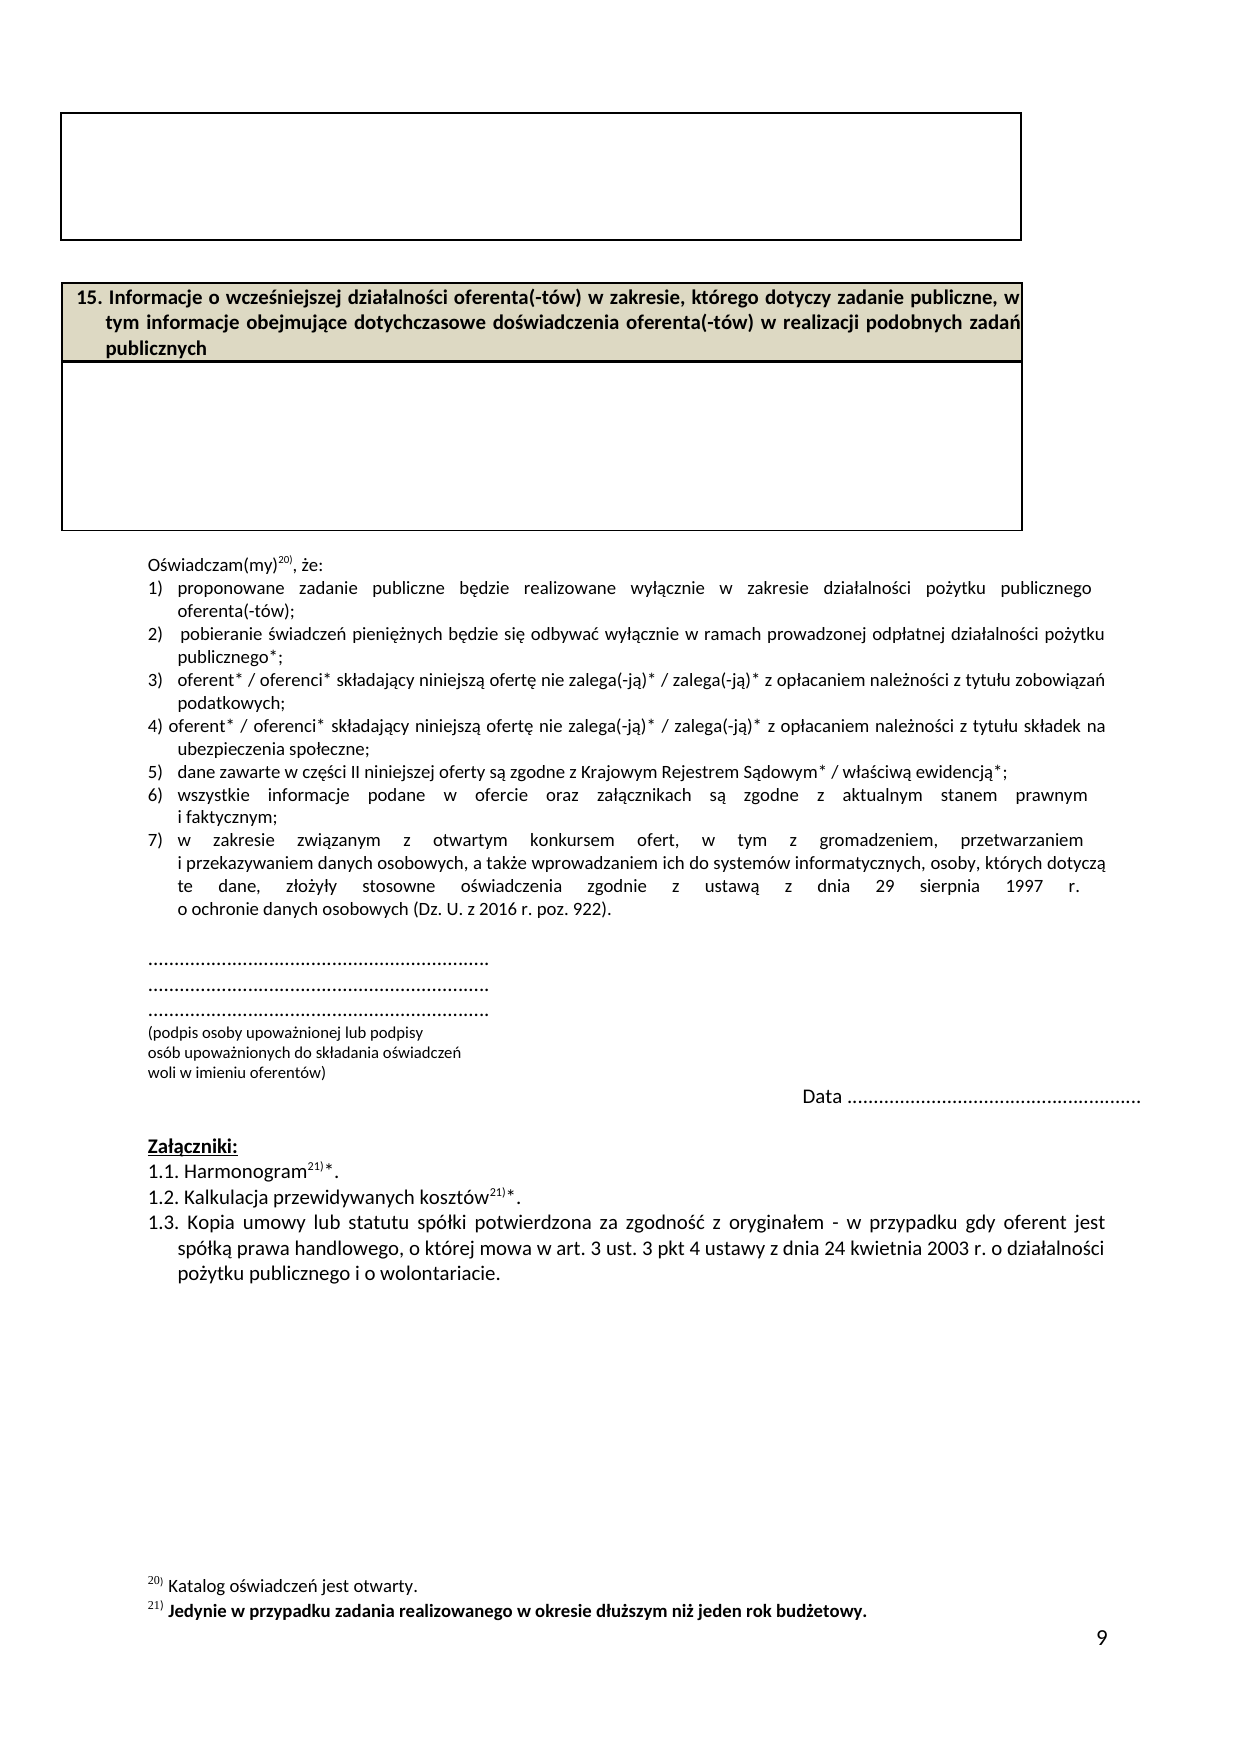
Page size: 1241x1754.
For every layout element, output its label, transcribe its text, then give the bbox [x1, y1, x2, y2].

table_header 15. Informacje o wcześniejszej działalności oferenta(-tów) w zakresie, którego dotyczy zadanie publiczne, w tym informacje obejmujące dotychczasowe doświadczenia oferenta(-tów) w realizacji podobnych zadań publicznych [63, 284, 1021, 360]
text ................................................................. [148, 996, 1107, 1022]
table_cell [63, 363, 1021, 529]
text 6) wszystkie informacje podane w ofercie oraz załącznikach są zgodne z aktualnym stanem prawnym i faktycznym; [148, 783, 1107, 828]
text woli w imieniu oferentów) [148, 1062, 1107, 1083]
text Oświadczam(my)), że: [148, 553, 1107, 576]
text ................................................................. [148, 971, 1107, 996]
text 5) dane zawarte w części II niniejszej oferty są zgodne z Krajowym Rejestrem Sądowym* / właściwą ewidencją*; [148, 760, 1107, 783]
text Data ........................................................ [148, 1083, 1107, 1108]
text 1.1. Harmonogram)*. [148, 1159, 1107, 1184]
text 1) proponowane zadanie publiczne będzie realizowane wyłącznie w zakresie działalności pożytku publicznego oferenta(-tów); [148, 576, 1107, 622]
text 1.2. Kalkulacja przewidywanych kosztów21)*. [148, 1184, 1107, 1209]
text (podpis osoby upoważnionej lub podpisy [148, 1022, 1107, 1042]
text 7) w zakresie związanym z otwartym konkursem ofert, w tym z gromadzeniem, przetwarzaniem i przekazywaniem danych osobowych, a także wprowadzaniem ich do systemów informatycznych, osoby, których dotyczą te dane, złożyły stosowne oświadczenia zgodnie z ustawą z dnia 29 sierpnia 1997 r. o ochronie danych osobowych (Dz. U. z 2016 r. poz. 922). [148, 828, 1107, 920]
text 2) pobieranie świadczeń pieniężnych będzie się odbywać wyłącznie w ramach prowadzonej odpłatnej działalności pożytku publicznego*; [148, 622, 1107, 668]
text osób upoważnionych do składania oświadczeń [148, 1042, 1107, 1062]
text ................................................................. [148, 946, 1107, 971]
text 1.3. Kopia umowy lub statutu spółki potwierdzona za zgodność z oryginałem - w przypadku gdy oferent jest spółką prawa handlowego, o której mowa w art. 3 ust. 3 pkt 4 ustawy z dnia 24 kwietnia 2003 r. o działalności pożytku publicznego i o wolontariacie. [148, 1209, 1107, 1286]
table_cell [62, 114, 1020, 239]
text 3) oferent* / oferenci* składający niniejszą ofertę nie zalega(-ją)* / zalega(-ją)* z opłacaniem należności z tytułu zobowiązań podatkowych; [148, 668, 1107, 714]
text Załączniki: [148, 1133, 1107, 1159]
text 4) oferent* / oferenci* składający niniejszą ofertę nie zalega(-ją)* / zalega(-ją)* z opłacaniem należności z tytułu składek na ubezpieczenia społeczne; [148, 714, 1107, 760]
